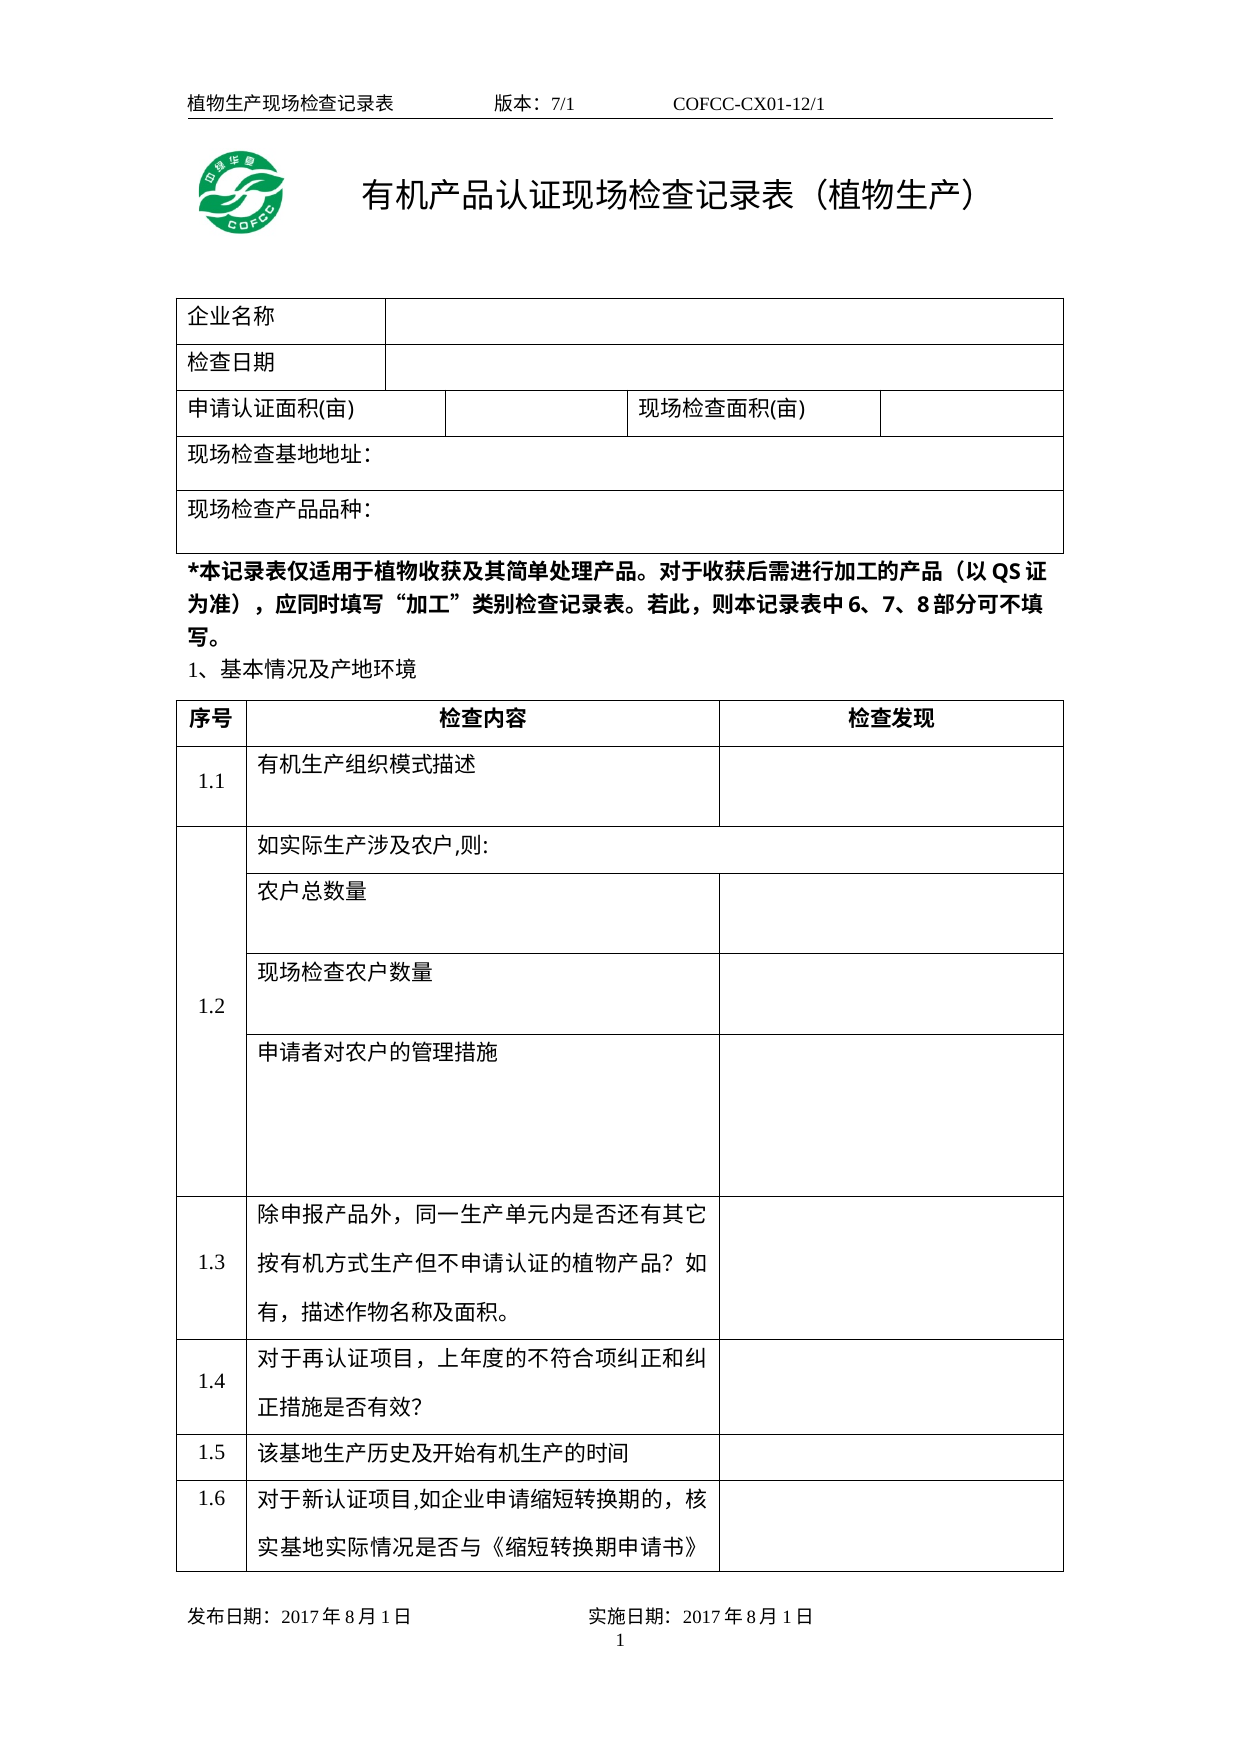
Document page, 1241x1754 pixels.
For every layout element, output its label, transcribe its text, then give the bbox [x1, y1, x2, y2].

table_cell 现场检查基地地址： [177, 437, 1063, 490]
table_cell [720, 1197, 1063, 1339]
table_header [386, 299, 1063, 343]
table_cell 1.1 [177, 747, 246, 826]
table_cell [720, 874, 1063, 953]
table_cell [446, 391, 627, 436]
table_cell [720, 1481, 1063, 1571]
table_cell 申请者对农户的管理措施 [247, 1035, 719, 1196]
table_cell 1.5 [177, 1435, 246, 1480]
table_cell [386, 345, 1063, 389]
table_cell 检查日期 [177, 345, 385, 389]
table_cell 现场检查农户数量 [247, 954, 719, 1033]
table_cell 除申报产品外，同一生产单元内是否还有其它按有机方式生产但不申请认证的植物产品？如有，描述作物名称及面积。 [247, 1197, 719, 1339]
table_cell [720, 747, 1063, 826]
text *本记录表仅适用于植物收获及其简单处理产品。对于收获后需进行加工的产品（以QS证为准），应同时填写“加工”类别检查记录表。若此，则本记录表中6、7、8部分可不填写。 [187, 554, 1053, 652]
table_header 检查发现 [720, 701, 1063, 746]
table_cell [881, 391, 1063, 436]
table_cell 该基地生产历史及开始有机生产的时间 [247, 1435, 719, 1480]
table_cell 1.4 [177, 1340, 246, 1434]
table_cell 如实际生产涉及农户,则: [247, 827, 1063, 873]
table_cell 有机生产组织模式描述 [247, 747, 719, 826]
table_header 检查内容 [247, 701, 719, 746]
picture [198, 226, 285, 238]
table_cell 1.2 [177, 827, 246, 1196]
table_cell [720, 1035, 1063, 1196]
table_cell [720, 1435, 1063, 1480]
table_header 企业名称 [177, 299, 385, 343]
table_header 序号 [177, 701, 246, 746]
text 有机产品认证现场检查记录表（植物生产） [187, 161, 1053, 226]
table_cell 农户总数量 [247, 874, 719, 953]
table_cell [720, 1340, 1063, 1434]
table_cell 现场检查面积(亩) [628, 391, 880, 436]
table_cell [720, 954, 1063, 1033]
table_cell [247, 1481, 719, 1571]
table_cell 1.3 [177, 1197, 246, 1339]
table_cell 1.6 [177, 1481, 246, 1571]
text 1、基本情况及产地环境 [187, 652, 1053, 684]
table_cell 申请认证面积(亩) [177, 391, 445, 436]
table_cell 现场检查产品品种： [177, 491, 1063, 553]
table_cell 对于再认证项目，上年度的不符合项纠正和纠正措施是否有效？ [247, 1340, 719, 1434]
picture [198, 148, 285, 161]
